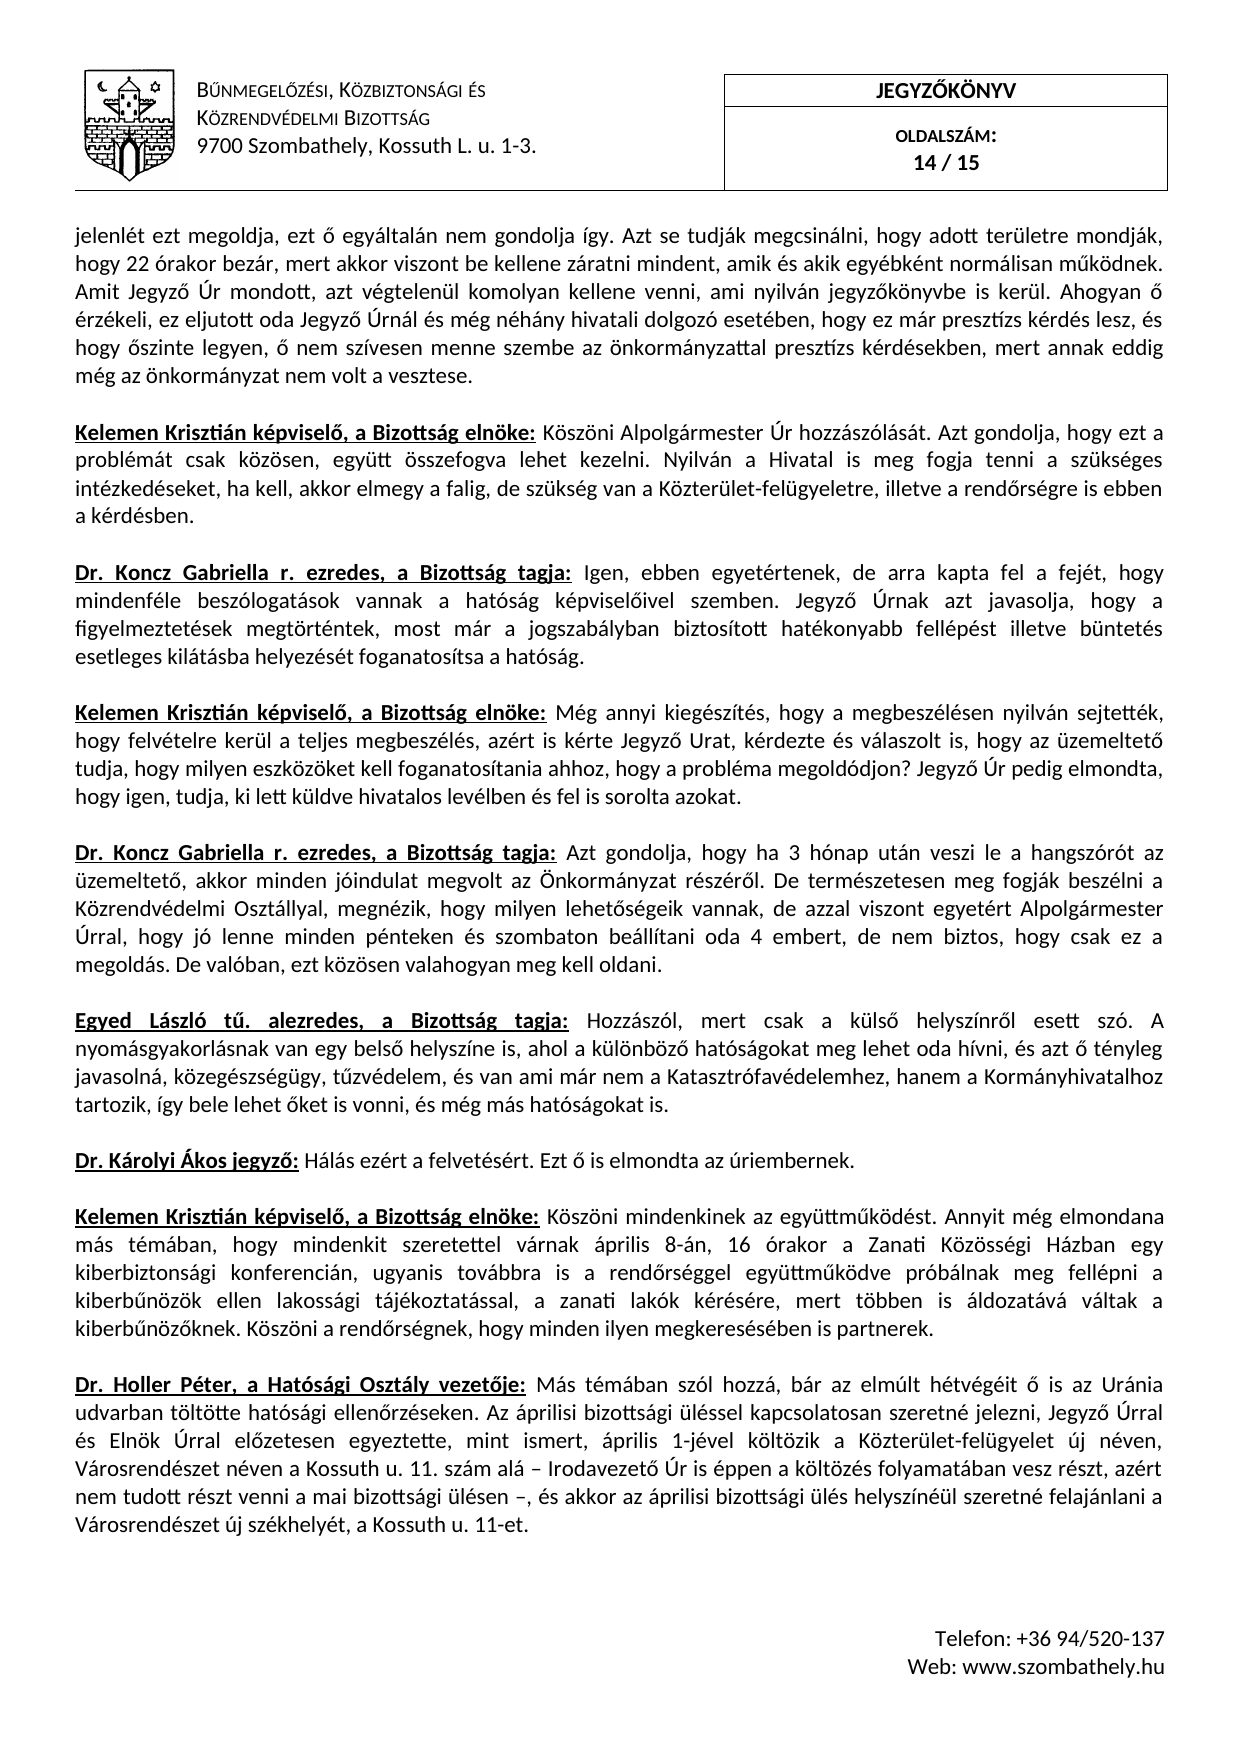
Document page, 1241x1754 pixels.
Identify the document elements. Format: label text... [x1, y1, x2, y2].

text Kelemen Krisztián képviselő, a Bizottság elnöke: Még annyi kiegészítés, hogy a megbeszélésen nyilván sejtették, hogy felvételre kerül a teljes megbeszélés, azért is kérte Jegyző Urat, kérdezte és válaszolt is, hogy az üzemeltető tudja, hogy milyen eszközöket kell foganatosítania ahhoz, hogy a probléma megoldódjon? Jegyző Úr pedig elmondta, hogy igen, tudja, ki lett küldve hivatalos levélben és fel is sorolta azokat. [75, 698, 1165, 810]
text Kelemen Krisztián képviselő, a Bizottság elnöke: Köszöni mindenkinek az együttműködést. Annyit még elmondana más témában, hogy mindenkit szeretettel várnak április 8-án, 16 órakor a Zanati Közösségi Házban egy kiberbiztonsági konferencián, ugyanis továbbra is a rendőrséggel együttműködve próbálnak meg fellépni a kiberbűnözök ellen lakossági tájékoztatással, a zanati lakók kérésére, mert többen is áldozatává váltak a kiberbűnözőknek. Köszöni a rendőrségnek, hogy minden ilyen megkeresésében is partnerek. [75, 1202, 1165, 1342]
picture [81, 66, 179, 184]
text Kelemen Krisztián képviselő, a Bizottság elnöke: Köszöni Alpolgármester Úr hozzászólását. Azt gondolja, hogy ezt a problémát csak közösen, együtt összefogva lehet kezelni. Nyilván a Hivatal is meg fogja tenni a szükséges intézkedéseket, ha kell, akkor elmegy a falig, de szükség van a Közterület-felügyeletre, illetve a rendőrségre is ebben a kérdésben. [75, 418, 1165, 530]
text Dr. Koncz Gabriella r. ezredes, a Bizottság tagja: Azt gondolja, hogy ha 3 hónap után veszi le a hangszórót az üzemeltető, akkor minden jóindulat megvolt az Önkormányzat részéről. De természetesen meg fogják beszélni a Közrendvédelmi Osztállyal, megnézik, hogy milyen lehetőségeik vannak, de azzal viszont egyetért Alpolgármester Úrral, hogy jó lenne minden pénteken és szombaton beállítani oda 4 embert, de nem biztos, hogy csak ez a megoldás. De valóban, ezt közösen valahogyan meg kell oldani. [75, 838, 1165, 978]
text Egyed László tű. alezredes, a Bizottság tagja: Hozzászól, mert csak a külső helyszínről esett szó. A nyomásgyakorlásnak van egy belső helyszíne is, ahol a különböző hatóságokat meg lehet oda hívni, és azt ő tényleg javasolná, közegészségügy, tűzvédelem, és van ami már nem a Katasztrófavédelemhez, hanem a Kormányhivatalhoz tartozik, így bele lehet őket is vonni, és még más hatóságokat is. [75, 1006, 1165, 1118]
text Dr. Koncz Gabriella r. ezredes, a Bizottság tagja: Igen, ebben egyetértenek, de arra kapta fel a fejét, hogy mindenféle beszólogatások vannak a hatóság képviselőivel szemben. Jegyző Úrnak azt javasolja, hogy a figyelmeztetések megtörténtek, most már a jogszabályban biztosított hatékonyabb fellépést illetve büntetés esetleges kilátásba helyezését foganatosítsa a hatóság. [75, 558, 1165, 670]
text Dr. Holler Péter, a Hatósági Osztály vezetője: Más témában szól hozzá, bár az elmúlt hétvégéit ő is az Uránia udvarban töltötte hatósági ellenőrzéseken. Az áprilisi bizottsági üléssel kapcsolatosan szeretné jelezni, Jegyző Úrral és Elnök Úrral előzetesen egyeztette, mint ismert, április 1-jével költözik a Közterület-felügyelet új néven, Városrendészet néven a Kossuth u. 11. szám alá – Irodavezető Úr is éppen a költözés folyamatában vesz részt, azért nem tudott részt venni a mai bizottsági ülésen –, és akkor az áprilisi bizottsági ülés helyszínéül szeretné felajánlani a Városrendészet új székhelyét, a Kossuth u. 11-et. [75, 1370, 1165, 1538]
text Dr. Károlyi Ákos jegyző: Hálás ezért a felvetésért. Ezt ő is elmondta az úriembernek. [75, 1146, 1165, 1174]
